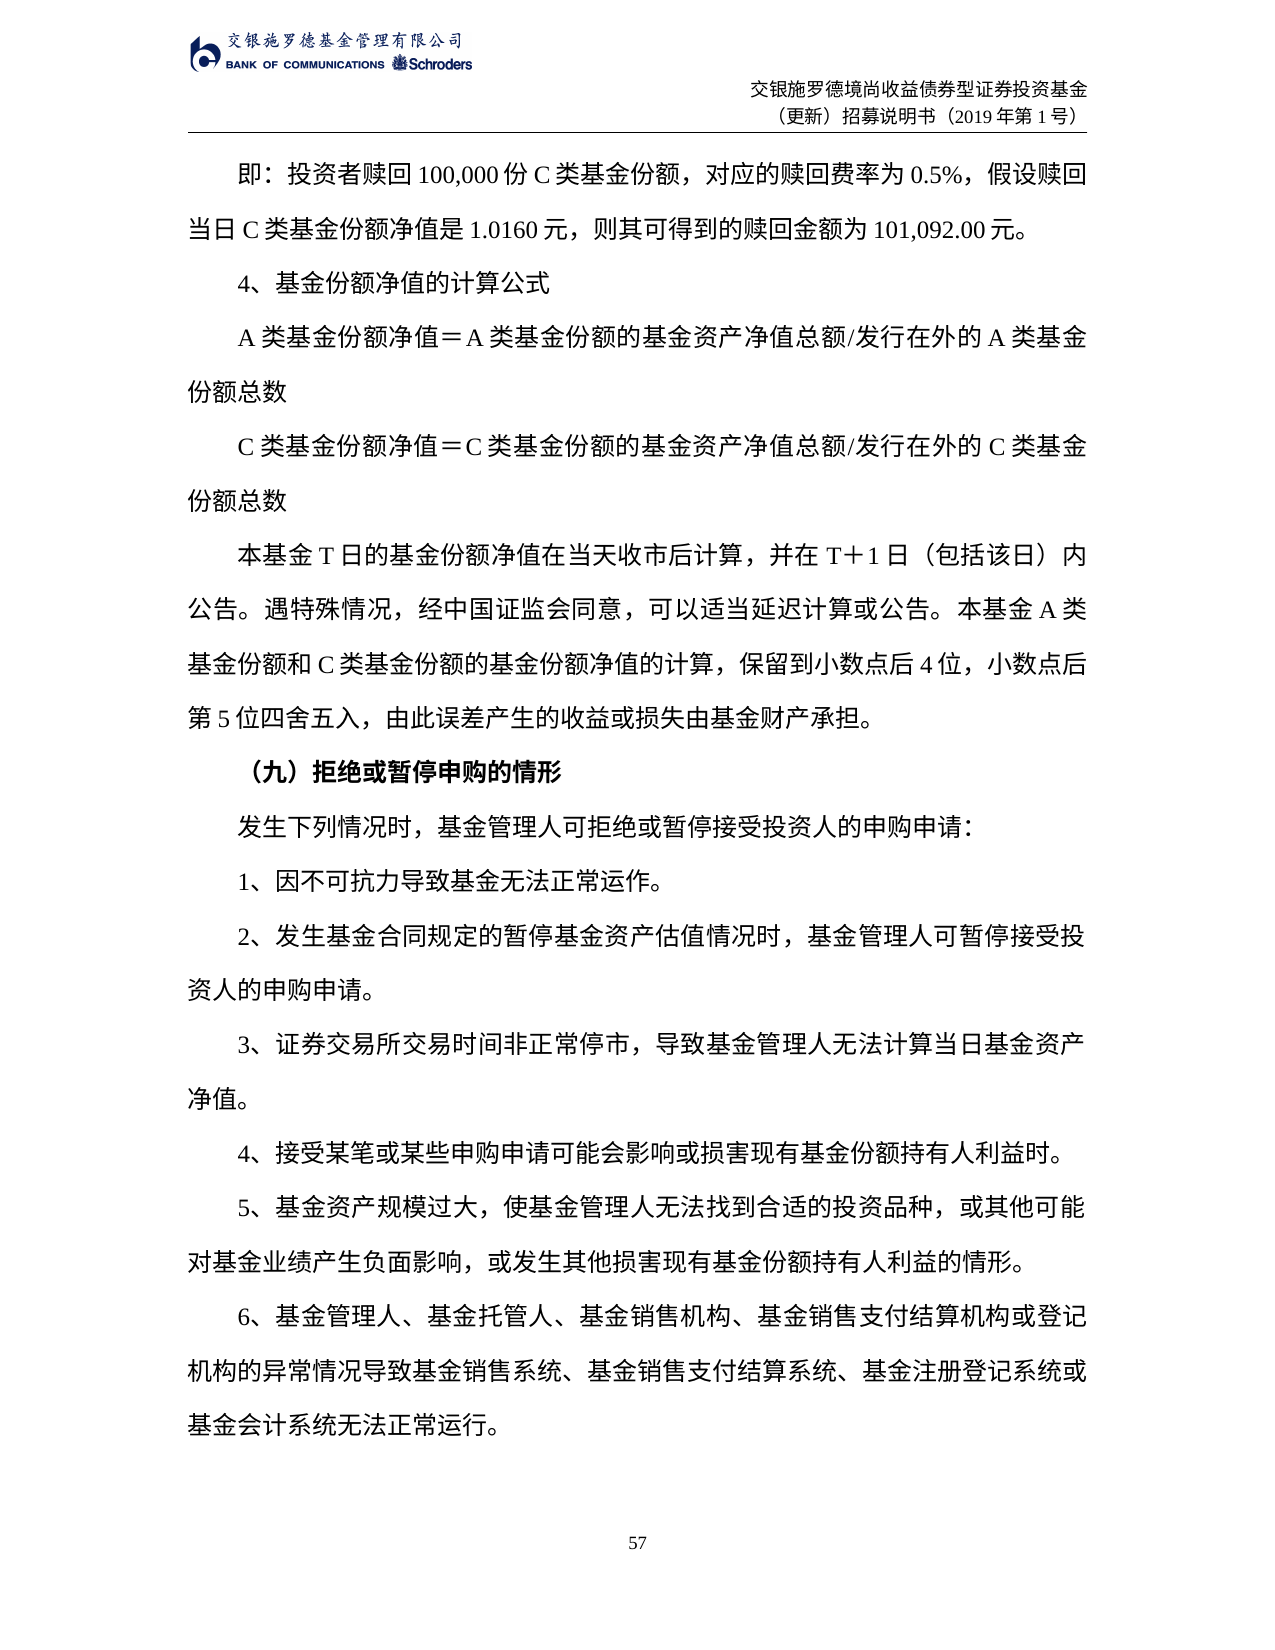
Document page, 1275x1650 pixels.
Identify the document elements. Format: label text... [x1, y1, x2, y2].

text 即：投资者赎回100,000份C类基金份额，对应的赎回费率为0.5%，假设赎回当日C类基金份额净值是1.0160元，则其可得到的赎回金额为101,092.00元。 [187, 155, 1087, 245]
text 5、基金资产规模过大，使基金管理人无法找到合适的投资品种，或其他可能对基金业绩产生负面影响，或发生其他损害现有基金份额持有人利益的情形。 [187, 1188, 1087, 1278]
picture [190, 32, 472, 72]
text 3、证券交易所交易时间非正常停市，导致基金管理人无法计算当日基金资产净值。 [187, 1025, 1087, 1115]
text 1、因不可抗力导致基金无法正常运作。 [187, 862, 1087, 898]
text 4、基金份额净值的计算公式 [187, 263, 1087, 300]
text 2、发生基金合同规定的暂停基金资产估值情况时，基金管理人可暂停接受投资人的申购申请。 [187, 916, 1087, 1007]
text 本基金T日的基金份额净值在当天收市后计算，并在T＋1日（包括该日）内公告。遇特殊情况，经中国证监会同意，可以适当延迟计算或公告。本基金A类基金份额和C类基金份额的基金份额净值的计算，保留到小数点后4位，小数点后第5位四舍五入，由此误差产生的收益或损失由基金财产承担。 [187, 535, 1087, 735]
text 4、接受某笔或某些申购申请可能会影响或损害现有基金份额持有人利益时。 [187, 1133, 1087, 1170]
text 6、基金管理人、基金托管人、基金销售机构、基金销售支付结算机构或登记机构的异常情况导致基金销售系统、基金销售支付结算系统、基金注册登记系统或基金会计系统无法正常运行。 [187, 1297, 1087, 1442]
text C类基金份额净值＝C类基金份额的基金资产净值总额/发行在外的C类基金份额总数 [187, 427, 1087, 517]
text A类基金份额净值＝A类基金份额的基金资产净值总额/发行在外的A类基金份额总数 [187, 318, 1087, 408]
text （九）拒绝或暂停申购的情形 [187, 753, 1087, 789]
text 发生下列情况时，基金管理人可拒绝或暂停接受投资人的申购申请： [187, 807, 1087, 843]
